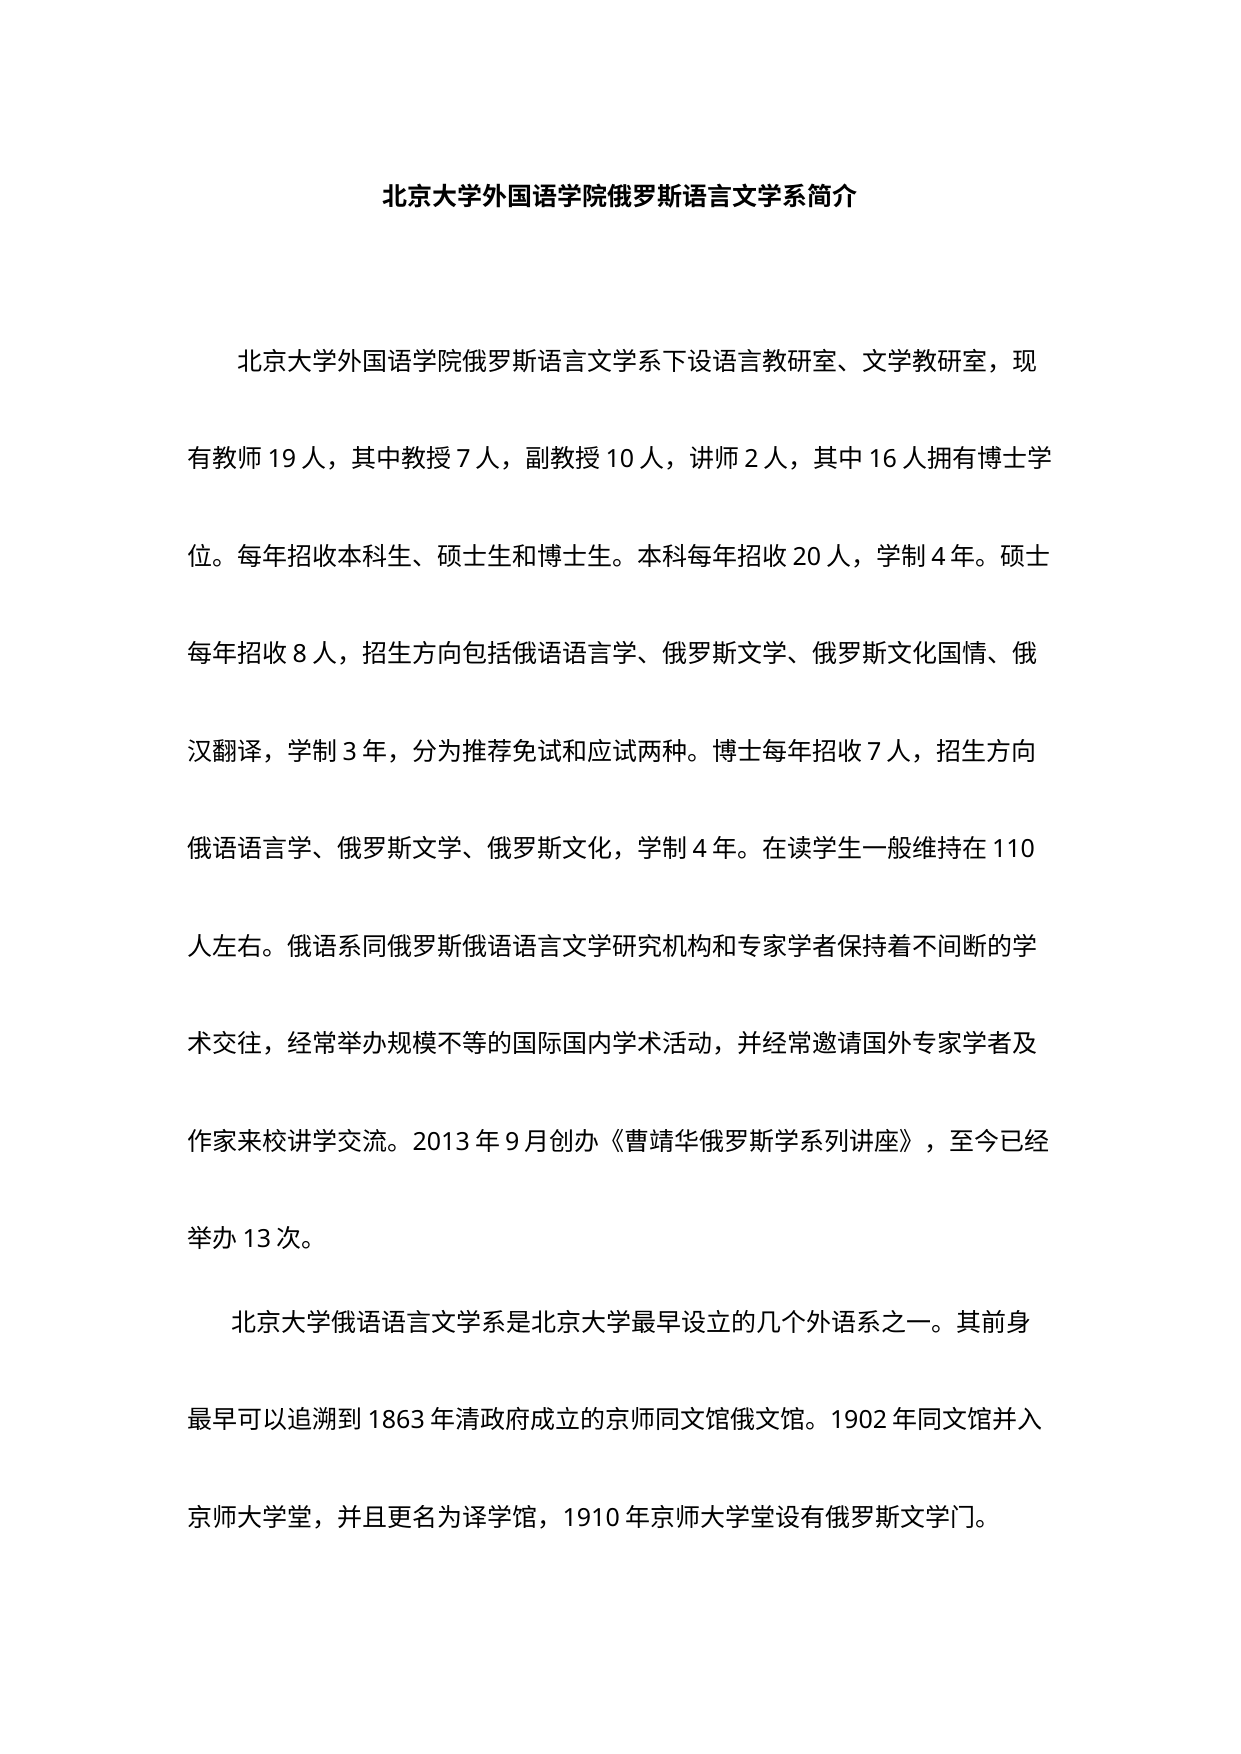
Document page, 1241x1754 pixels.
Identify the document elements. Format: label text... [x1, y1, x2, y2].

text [187, 1288, 1053, 1548]
text 北京大学外国语学院俄罗斯语言文学系下设语言教研室、文学教研室，现有教师19人，其中教授7人，副教授10人，讲师2人，其中16人拥有博士学位。每年招收本科生、硕士生和博士生。本科每年招收20人，学制4年。硕士每年招收8人，招生方向包括俄语语言学、俄罗斯文学、俄罗斯文化国情、俄汉翻译，学制3年，分为推荐免试和应试两种。博士每年招收7人，招生方向俄语语言学、俄罗斯文学、俄罗斯文化，学制4年。在读学生一般维持在110人左右。俄语系同俄罗斯俄语语言文学研究机构和专家学者保持着不间断的学术交往，经常举办规模不等的国际国内学术活动，并经常邀请国外专家学者及作家来校讲学交流。2013年9月创办《曹靖华俄罗斯学系列讲座》，至今已经举办13次。 [187, 327, 1053, 1269]
text 北京大学外国语学院俄罗斯语言文学系简介 [187, 162, 1053, 227]
